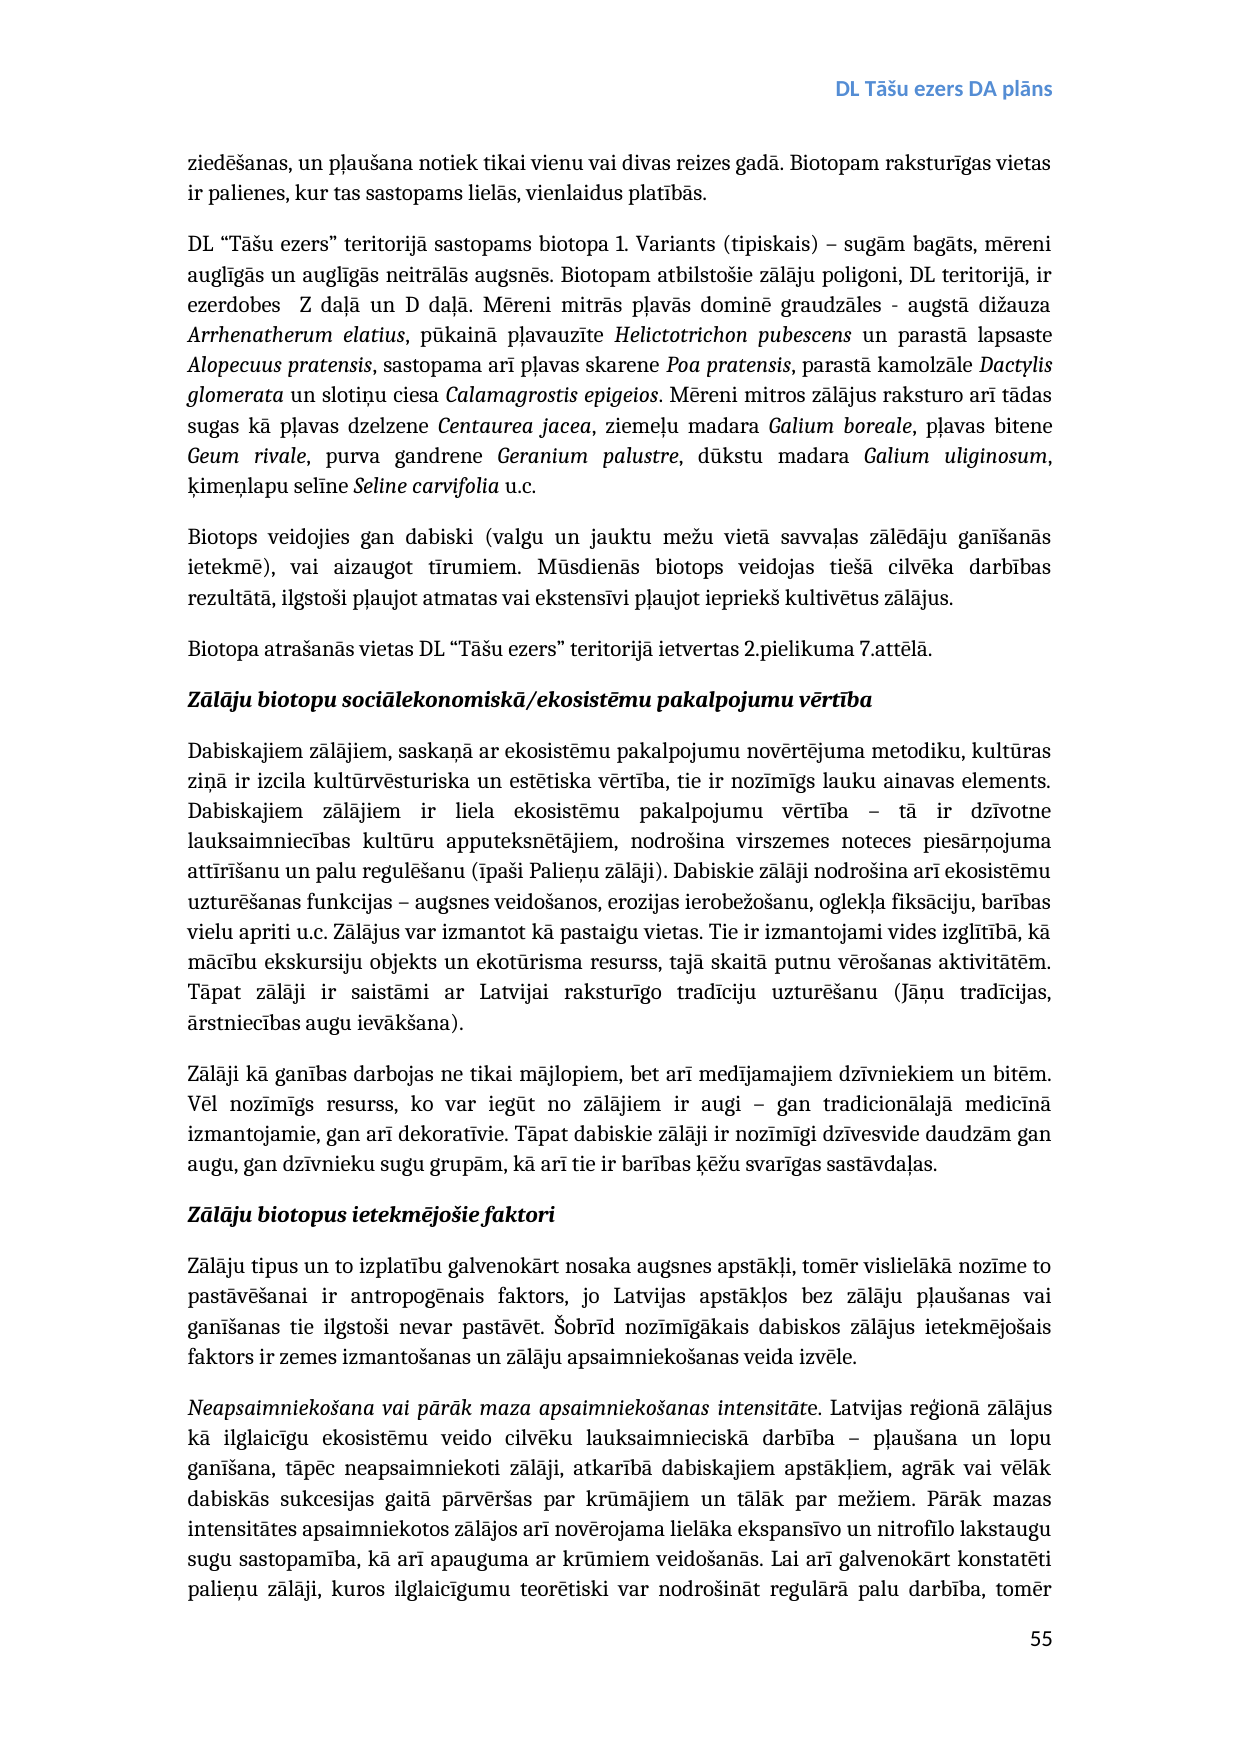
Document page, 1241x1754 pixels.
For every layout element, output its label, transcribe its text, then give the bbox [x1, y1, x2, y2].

text Zālāju tipus un to izplatību galvenokārt nosaka augsnes apstākļi, tomēr vislielākā nozīme to pastāvēšanai ir antropogēnais faktors, jo Latvijas apstākļos bez zālāju pļaušanas vai ganīšanas tie ilgstoši nevar pastāvēt. Šobrīd nozīmīgākais dabiskos zālājus ietekmējošais faktors ir zemes izmantošanas un zālāju apsaimniekošanas veida izvēle. [187, 1253, 1053, 1370]
text Dabiskajiem zālājiem, saskaņā ar ekosistēmu pakalpojumu novērtējuma metodiku, kultūras ziņā ir izcila kultūrvēsturiska un estētiska vērtība, tie ir nozīmīgs lauku ainavas elements. Dabiskajiem zālājiem ir liela ekosistēmu pakalpojumu vērtība – tā ir dzīvotne lauksaimniecības kultūru apputeksnētājiem, nodrošina virszemes noteces piesārņojuma attīrīšanu un palu regulēšanu (īpaši Palieņu zālāji). Dabiskie zālāji nodrošina arī ekosistēmu uzturēšanas funkcijas – augsnes veidošanos, erozijas ierobežošanu, oglekļa fiksāciju, barības vielu apriti u.c. Zālājus var izmantot kā pastaigu vietas. Tie ir izmantojami vides izglītībā, kā mācību ekskursiju objekts un ekotūrisma resurss, tajā skaitā putnu vērošanas aktivitātēm. Tāpat zālāji ir saistāmi ar Latvijai raksturīgo tradīciju uzturēšanu (Jāņu tradīcijas, ārstniecības augu ievākšana). [187, 737, 1053, 1036]
text Zālāji kā ganības darbojas ne tikai mājlopiem, bet arī medījamajiem dzīvniekiem un bitēm. Vēl nozīmīgs resurss, ko var iegūt no zālājiem ir augi – gan tradicionālajā medicīnā izmantojamie, gan arī dekoratīvie. Tāpat dabiskie zālāji ir nozīmīgi dzīvesvide daudzām gan augu, gan dzīvnieku sugu grupām, kā arī tie ir barības ķēžu svarīgas sastāvdaļas. [187, 1060, 1053, 1177]
text Zālāju biotopus ietekmējošie faktori [187, 1202, 1053, 1228]
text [187, 150, 1053, 207]
text DL “Tāšu ezers” teritorijā sastopams biotopa 1. Variants (tipiskais) – sugām bagāts, mēreni auglīgās un auglīgās neitrālās augsnēs. Biotopam atbilstošie zālāju poligoni, DL teritorijā, ir ezerdobes Z daļā un D daļā. Mēreni mitrās pļavās dominē graudzāles - augstā dižauza Arrhenatherum elatius, pūkainā pļavauzīte Helictotrichon pubescens un parastā lapsaste Alopecuus pratensis, sastopama arī pļavas skarene Poa pratensis, parastā kamolzāle Dactylis glomerata un slotiņu ciesa Calamagrostis epigeios. Mēreni mitros zālājus raksturo arī tādas sugas kā pļavas dzelzene Centaurea jacea, ziemeļu madara Galium boreale, pļavas bitene Geum rivale, purva gandrene Geranium palustre, dūkstu madara Galium uliginosum, ķimeņlapu selīne Seline carvifolia u.c. [187, 231, 1053, 499]
text Biotops veidojies gan dabiski (valgu un jauktu mežu vietā savvaļas zālēdāju ganīšanās ietekmē), vai aizaugot tīrumiem. Mūsdienās biotops veidojas tiešā cilvēka darbības rezultātā, ilgstoši pļaujot atmatas vai ekstensīvi pļaujot iepriekš kultivētus zālājus. [187, 524, 1053, 611]
text Zālāju biotopu sociālekonomiskā/ekosistēmu pakalpojumu vērtība [187, 686, 1053, 713]
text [187, 1395, 1053, 1602]
text Biotopa atrašanās vietas DL “Tāšu ezers” teritorijā ietvertas 2.pielikuma 7.attēlā. [187, 635, 1053, 662]
